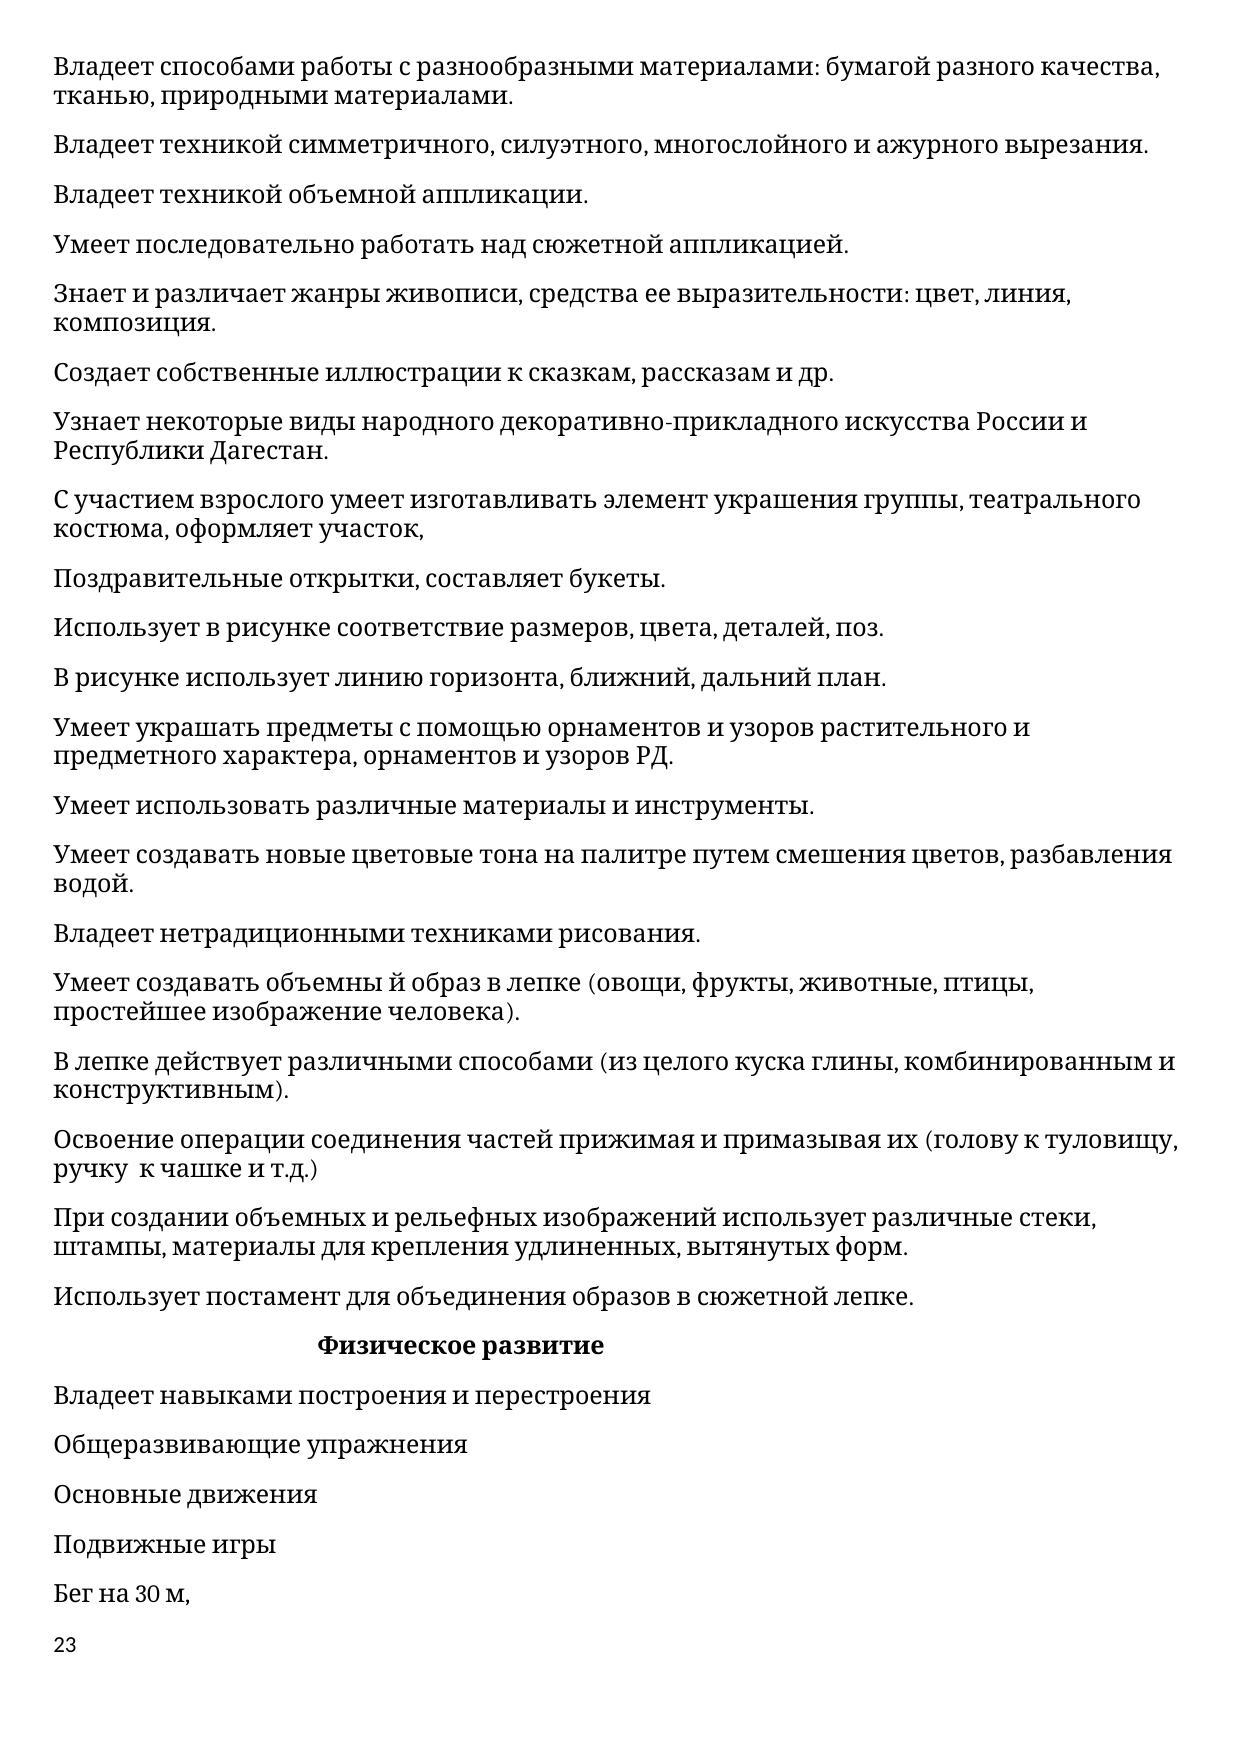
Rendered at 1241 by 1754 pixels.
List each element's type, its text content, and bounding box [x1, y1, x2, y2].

text Умеет создавать объемны й образ в лепке (овощи, фрукты, животные, птицы, простейшее изображение человека). [53, 969, 1187, 1027]
text В лепке действует различными способами (из целого куска глины, комбинированным и конструктивным). [53, 1048, 1187, 1105]
text Поздравительные открытки, составляет букеты. [53, 565, 1187, 593]
text Использует постамент для объединения образов в сюжетной лепке. [53, 1283, 1187, 1311]
text В рисунке использует линию горизонта, ближний, дальний план. [53, 664, 1187, 693]
text Умеет последовательно работать над сюжетной аппликацией. [53, 231, 1187, 259]
text Узнает некоторые виды народного декоративно-прикладного искусства России и Республики Дагестан. [53, 408, 1187, 466]
text Владеет навыками построения и перестроения [53, 1382, 1187, 1411]
text При создании объемных и рельефных изображений использует различные стеки, штампы, материалы для крепления удлиненных, вытянутых форм. [53, 1204, 1187, 1262]
text Владеет техникой симметричного, силуэтного, многослойного и ажурного вырезания. [53, 131, 1187, 160]
text Умеет создавать новые цветовые тона на палитре путем смешения цветов, разбавления водой. [53, 841, 1187, 899]
text Бег на 30 м, [53, 1580, 1187, 1609]
text Общеразвивающие упражнения [53, 1431, 1187, 1460]
text Знает и различает жанры живописи, средства ее выразительности: цвет, линия, композиция. [53, 280, 1187, 338]
text Создает собственные иллюстрации к сказкам, рассказам и др. [53, 358, 1187, 387]
text Умеет использовать различные материалы и инструменты. [53, 792, 1187, 821]
text Владеет нетрадиционными техниками рисования. [53, 920, 1187, 948]
text Владеет способами работы с разнообразными материалами: бумагой разного качества, тканью, природными материалами. [53, 53, 1187, 111]
text Подвижные игры [53, 1531, 1187, 1559]
text Освоение операции соединения частей прижимая и примазывая их (голову к туловищу, ручку к чашке и т.д.) [53, 1126, 1187, 1183]
text Владеет техникой объемной аппликации. [53, 181, 1187, 210]
text Использует в рисунке соответствие размеров, цвета, деталей, поз. [53, 614, 1187, 643]
text Основные движения [53, 1481, 1187, 1510]
text С участием взрослого умеет изготавливать элемент украшения группы, театрального костюма, оформляет участок, [53, 486, 1187, 544]
text Физическое развитие [53, 1332, 1187, 1361]
text Умеет украшать предметы с помощью орнаментов и узоров растительного и предметного характера, орнаментов и узоров РД. [53, 713, 1187, 771]
